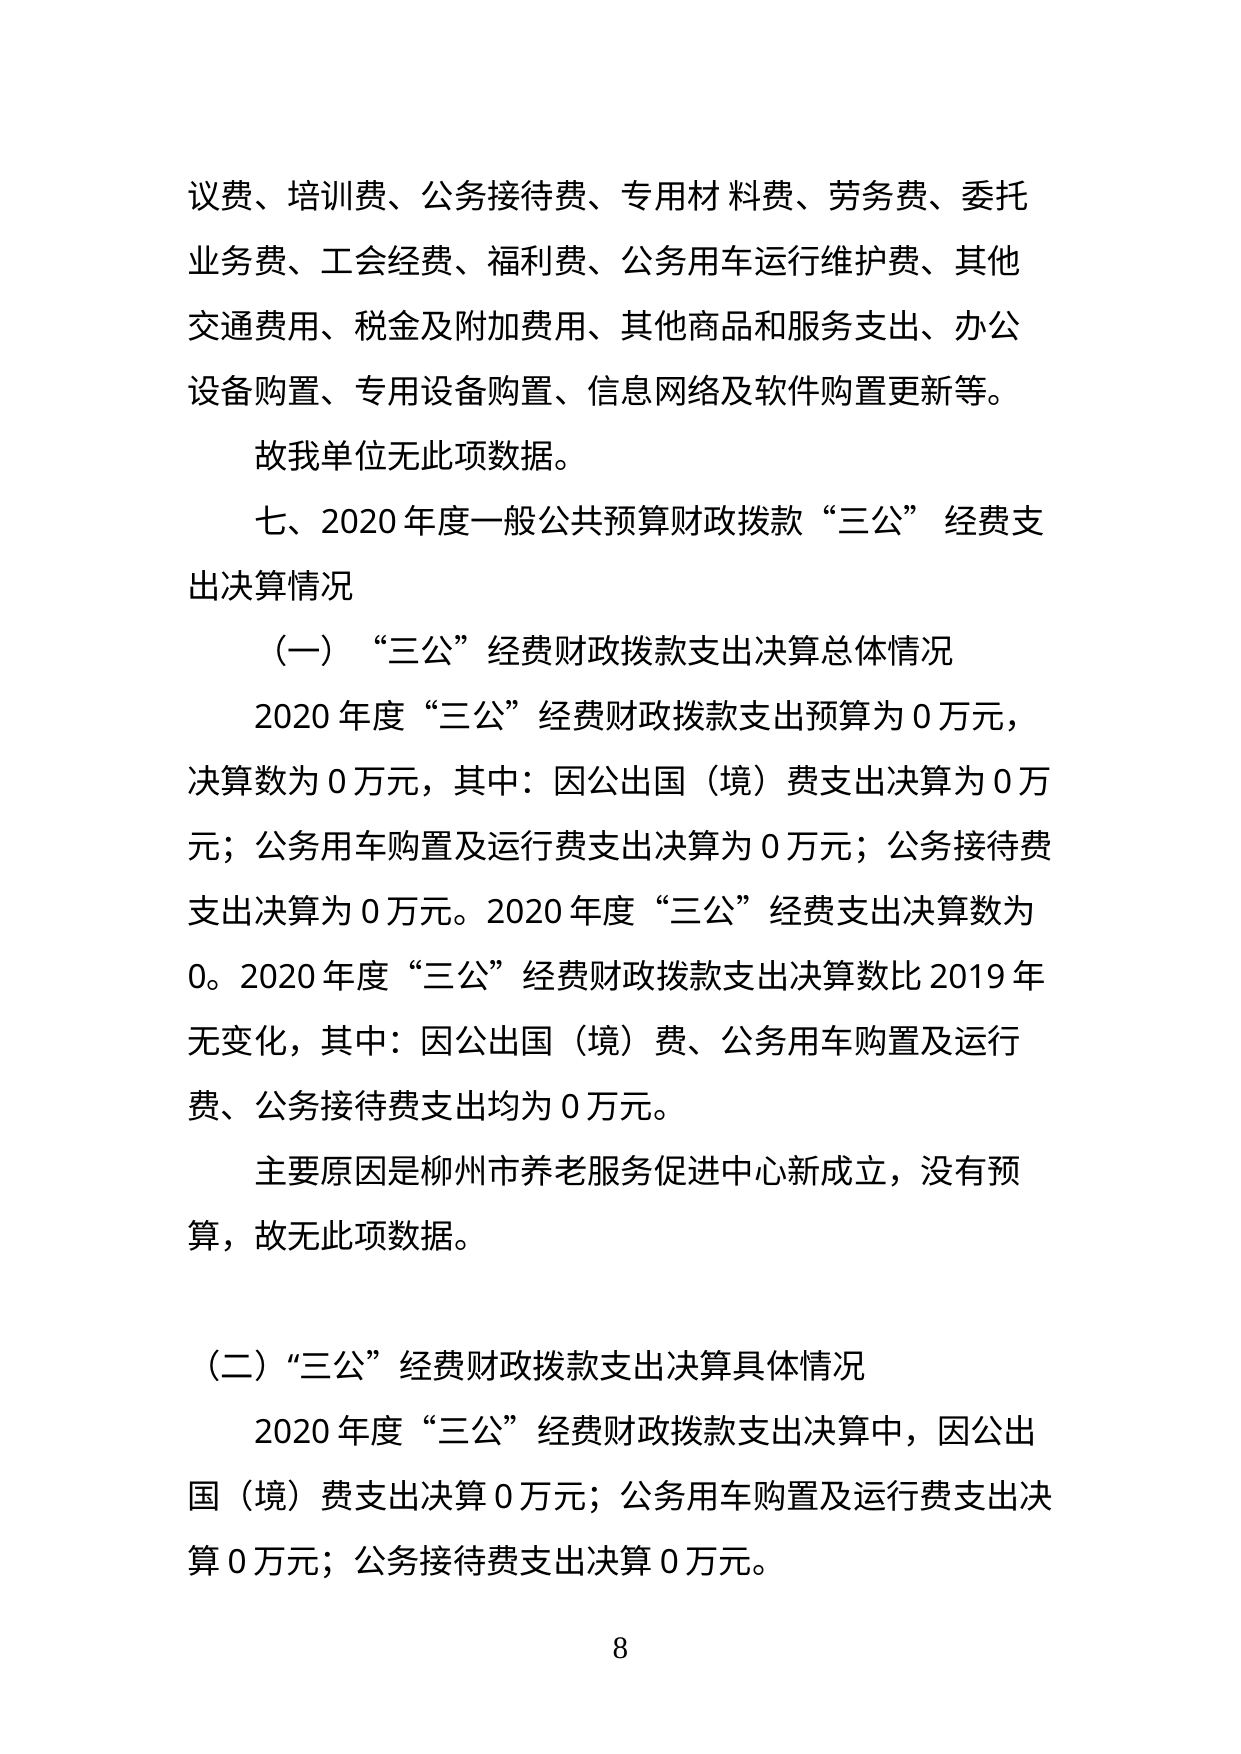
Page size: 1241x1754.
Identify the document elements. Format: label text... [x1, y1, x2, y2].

text 2020 年度“三公”经费财政拨款支出预算为0万元，决算数为0万元，其中：因公出国（境）费支出决算为0万元；公务用车购置及运行费支出决算为0万元；公务接待费支出决算为0万元。2020年度“三公”经费支出决算数为0。2020年度“三公”经费财政拨款支出决算数比2019年无变化，其中：因公出国（境）费、公务用车购置及运行费、公务接待费支出均为0万元。 [187, 682, 1053, 1137]
text 主要原因是柳州市养老服务促进中心新成立，没有预算，故无此项数据。 [187, 1137, 1053, 1267]
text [187, 162, 1053, 422]
text 七、2020年度一般公共预算财政拨款“三公” 经费支出决算情况 [187, 487, 1053, 617]
text 2020年度“三公”经费财政拨款支出决算中，因公出国（境）费支出决算0万元；公务用车购置及运行费支出决算0万元；公务接待费支出决算0万元。 [187, 1397, 1053, 1592]
text （一）“三公”经费财政拨款支出决算总体情况 [187, 617, 1053, 682]
text 故我单位无此项数据。 [187, 422, 1053, 487]
list “三公”经费财政拨款支出决算具体情况 [187, 1332, 1053, 1397]
